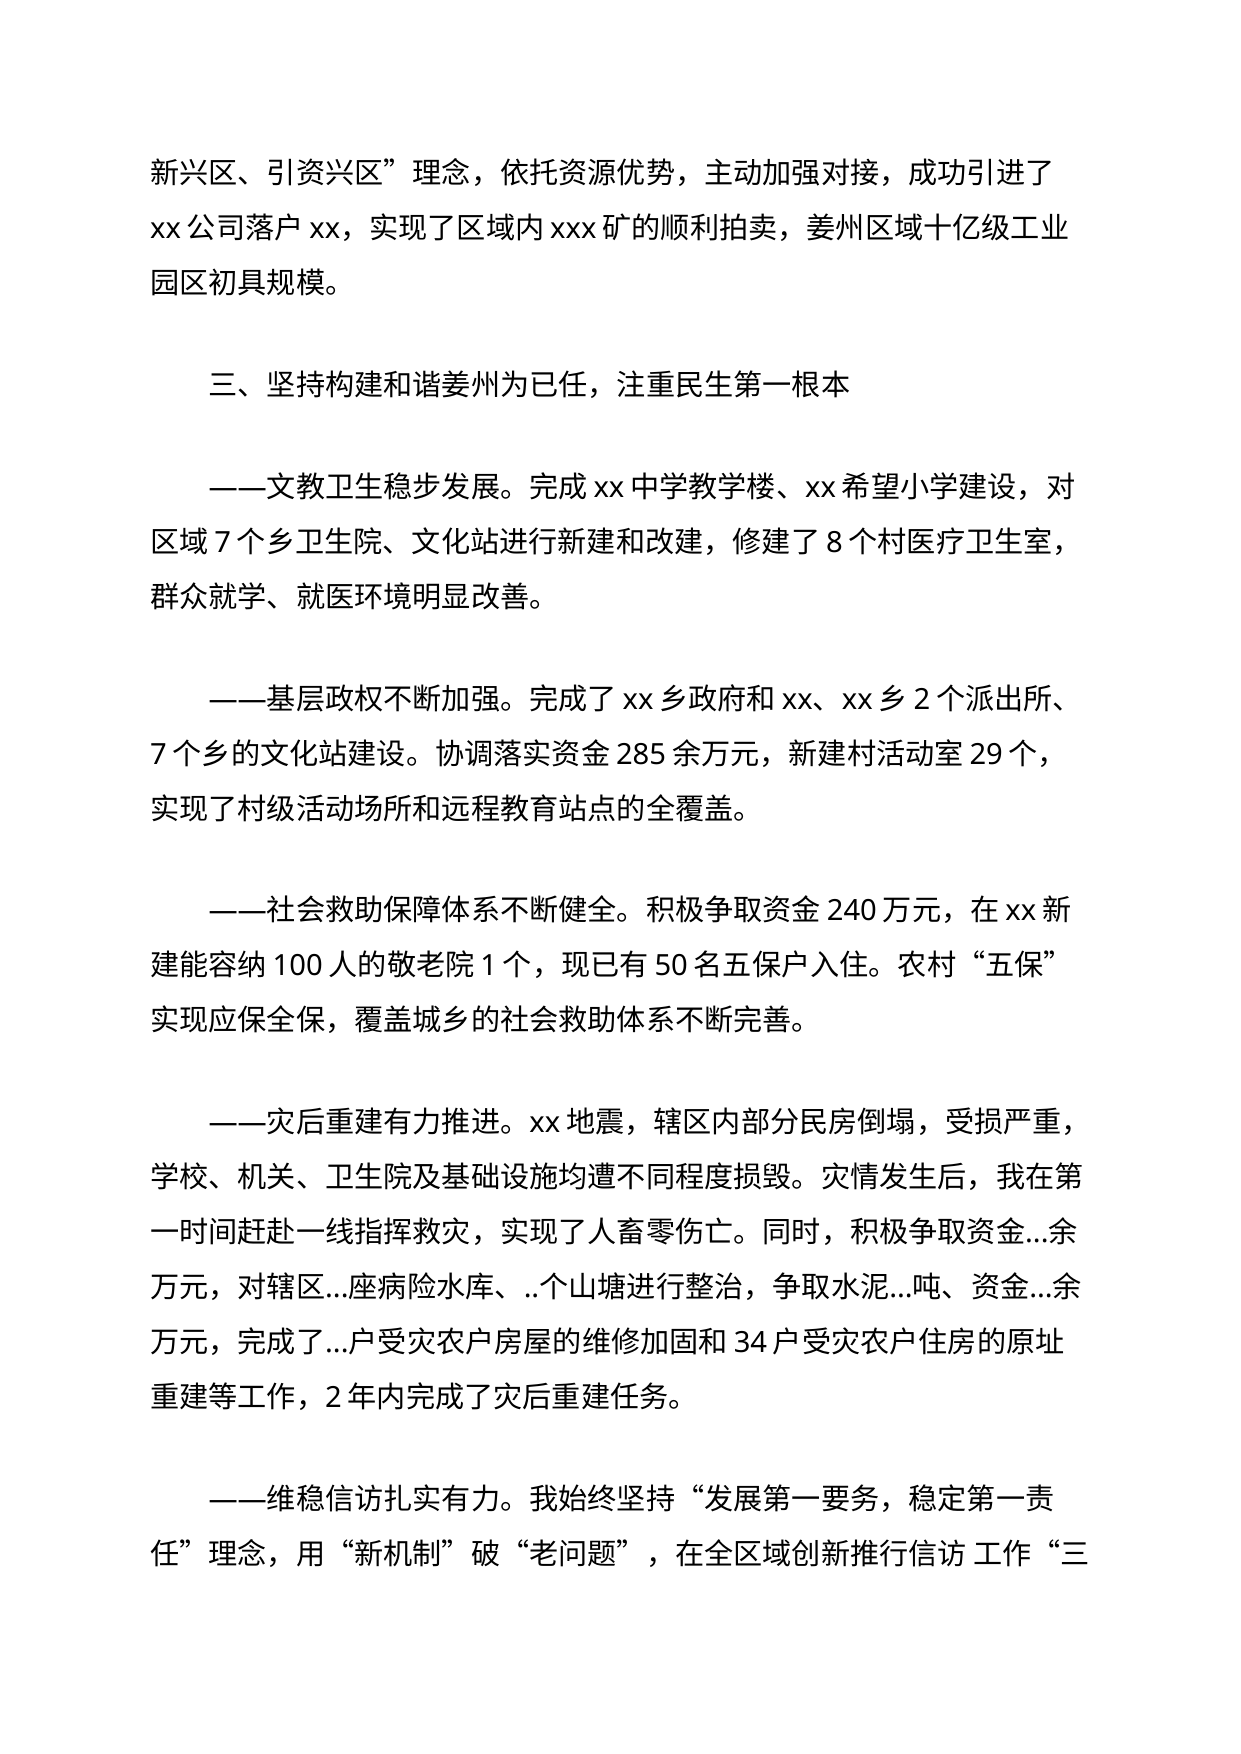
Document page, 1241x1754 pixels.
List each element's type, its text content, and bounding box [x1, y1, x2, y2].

text ——基层政权不断加强。完成了xx乡政府和xx、xx乡2个派出所、7个乡的文化站建设。协调落实资金285余万元，新建村活动室29个，实现了村级活动场所和远程教育站点的全覆盖。 [150, 675, 1090, 827]
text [150, 150, 1090, 302]
text ——灾后重建有力推进。xx地震，辖区内部分民房倒塌，受损严重，学校、机关、卫生院及基础设施均遭不同程度损毁。灾情发生后，我在第一时间赶赴一线指挥救灾，实现了人畜零伤亡。同时，积极争取资金...余万元，对辖区...座病险水库、..个山塘进行整治，争取水泥...吨、资金...余万元，完成了...户受灾农户房屋的维修加固和34户受灾农户住房的原址重建等工作，2年内完成了灾后重建任务。 [150, 1099, 1090, 1416]
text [150, 1476, 1090, 1573]
text 三、坚持构建和谐姜州为已任，注重民生第一根本 [150, 362, 1090, 404]
text ——社会救助保障体系不断健全。积极争取资金240万元，在xx新建能容纳100人的敬老院1个，现已有50名五保户入住。农村“五保”实现应保全保，覆盖城乡的社会救助体系不断完善。 [150, 887, 1090, 1039]
text ——文教卫生稳步发展。完成xx中学教学楼、xx希望小学建设，对区域7个乡卫生院、文化站进行新建和改建，修建了8个村医疗卫生室，群众就学、就医环境明显改善。 [150, 463, 1090, 616]
